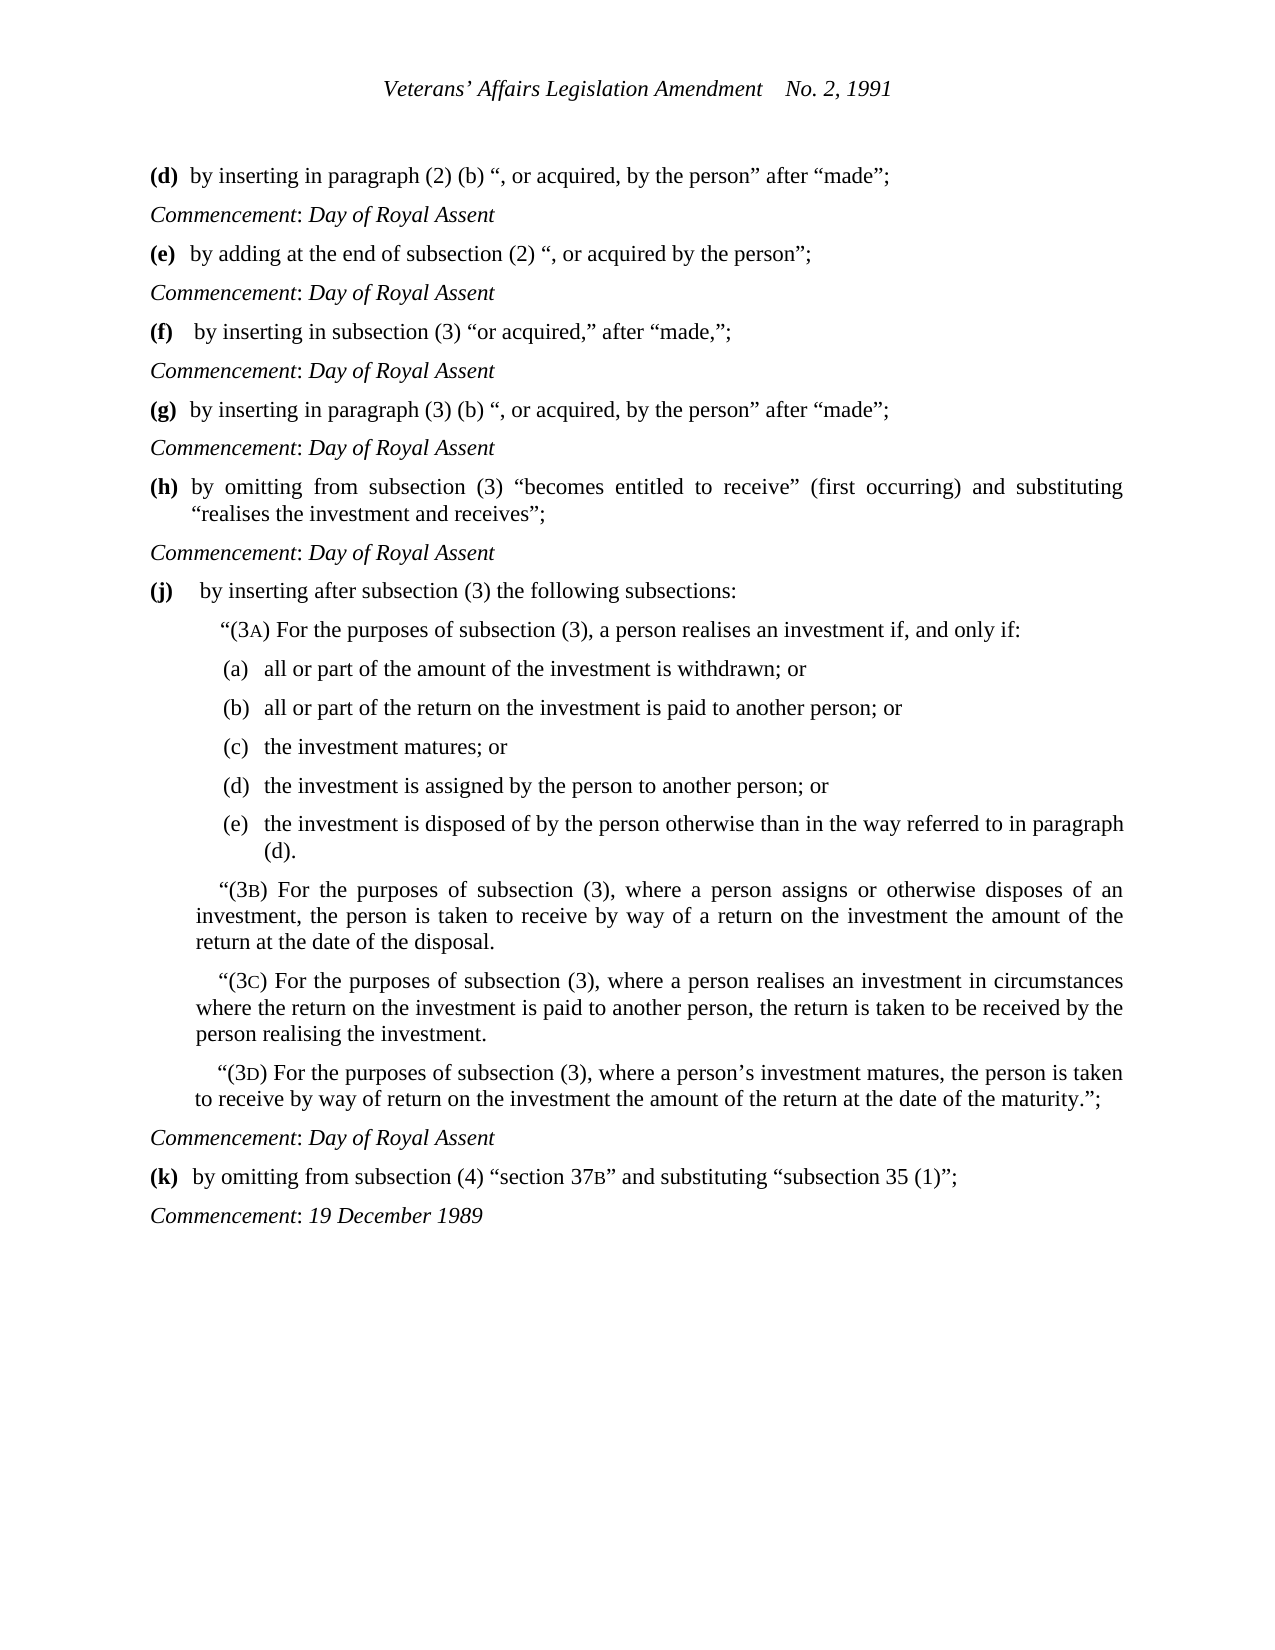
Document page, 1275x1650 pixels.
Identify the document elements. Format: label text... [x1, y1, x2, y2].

text “(3d) For the purposes of subsection (3), where a person’s investment matures, the person is taken to receive by way of return on the investment the amount of the return at the date of the maturity.”; [194, 1059, 1125, 1112]
text “(3c) For the purposes of subsection (3), where a person realises an investment in circumstances where the return on the investment is paid to another person, the return is taken to be received by the person realising the investment. [196, 967, 1125, 1046]
text Commencement: 19 December 1989 [150, 1202, 1125, 1228]
text (c) the investment matures; or [223, 733, 1125, 759]
text Commencement: Day of Royal Assent [150, 1124, 1125, 1150]
text (e) the investment is disposed of by the person otherwise than in the way referred to in paragraph (d). [223, 811, 1125, 863]
text (f) by inserting in subsection (3) “or acquired,” after “made,”; [150, 318, 1125, 344]
text (g) by inserting in paragraph (3) (b) “, or acquired, by the person” after “made”; [150, 396, 1125, 422]
text Commencement: Day of Royal Assent [150, 357, 1125, 383]
text Commencement: Day of Royal Assent [150, 279, 1125, 305]
text (h) by omitting from subsection (3) “becomes entitled to receive” (first occurring) and substituting “realises the investment and receives”; [150, 473, 1125, 526]
text Commencement: Day of Royal Assent [150, 434, 1125, 461]
text Commencement: Day of Royal Assent [150, 201, 1125, 228]
text Commencement: Day of Royal Assent [150, 538, 1125, 565]
text (k) by omitting from subsection (4) “section 37b” and substituting “subsection 35 (1)”; [150, 1163, 1125, 1189]
text “(3b) For the purposes of subsection (3), where a person assigns or otherwise disposes of an investment, the person is taken to receive by way of a return on the investment the amount of the return at the date of the disposal. [196, 876, 1125, 955]
text “(3a) For the purposes of subsection (3), a person realises an investment if, and only if: [197, 616, 1125, 643]
text (d) the investment is assigned by the person to another person; or [223, 772, 1125, 798]
text (b) all or part of the return on the investment is paid to another person; or [223, 694, 1125, 720]
text (d) by inserting in paragraph (2) (b) “, or acquired, by the person” after “made”; [150, 162, 1125, 189]
text (j) by inserting after subsection (3) the following subsections: [150, 577, 1125, 604]
text (a) all or part of the amount of the investment is withdrawn; or [223, 655, 1125, 681]
text (e) by adding at the end of subsection (2) “, or acquired by the person”; [150, 240, 1125, 267]
